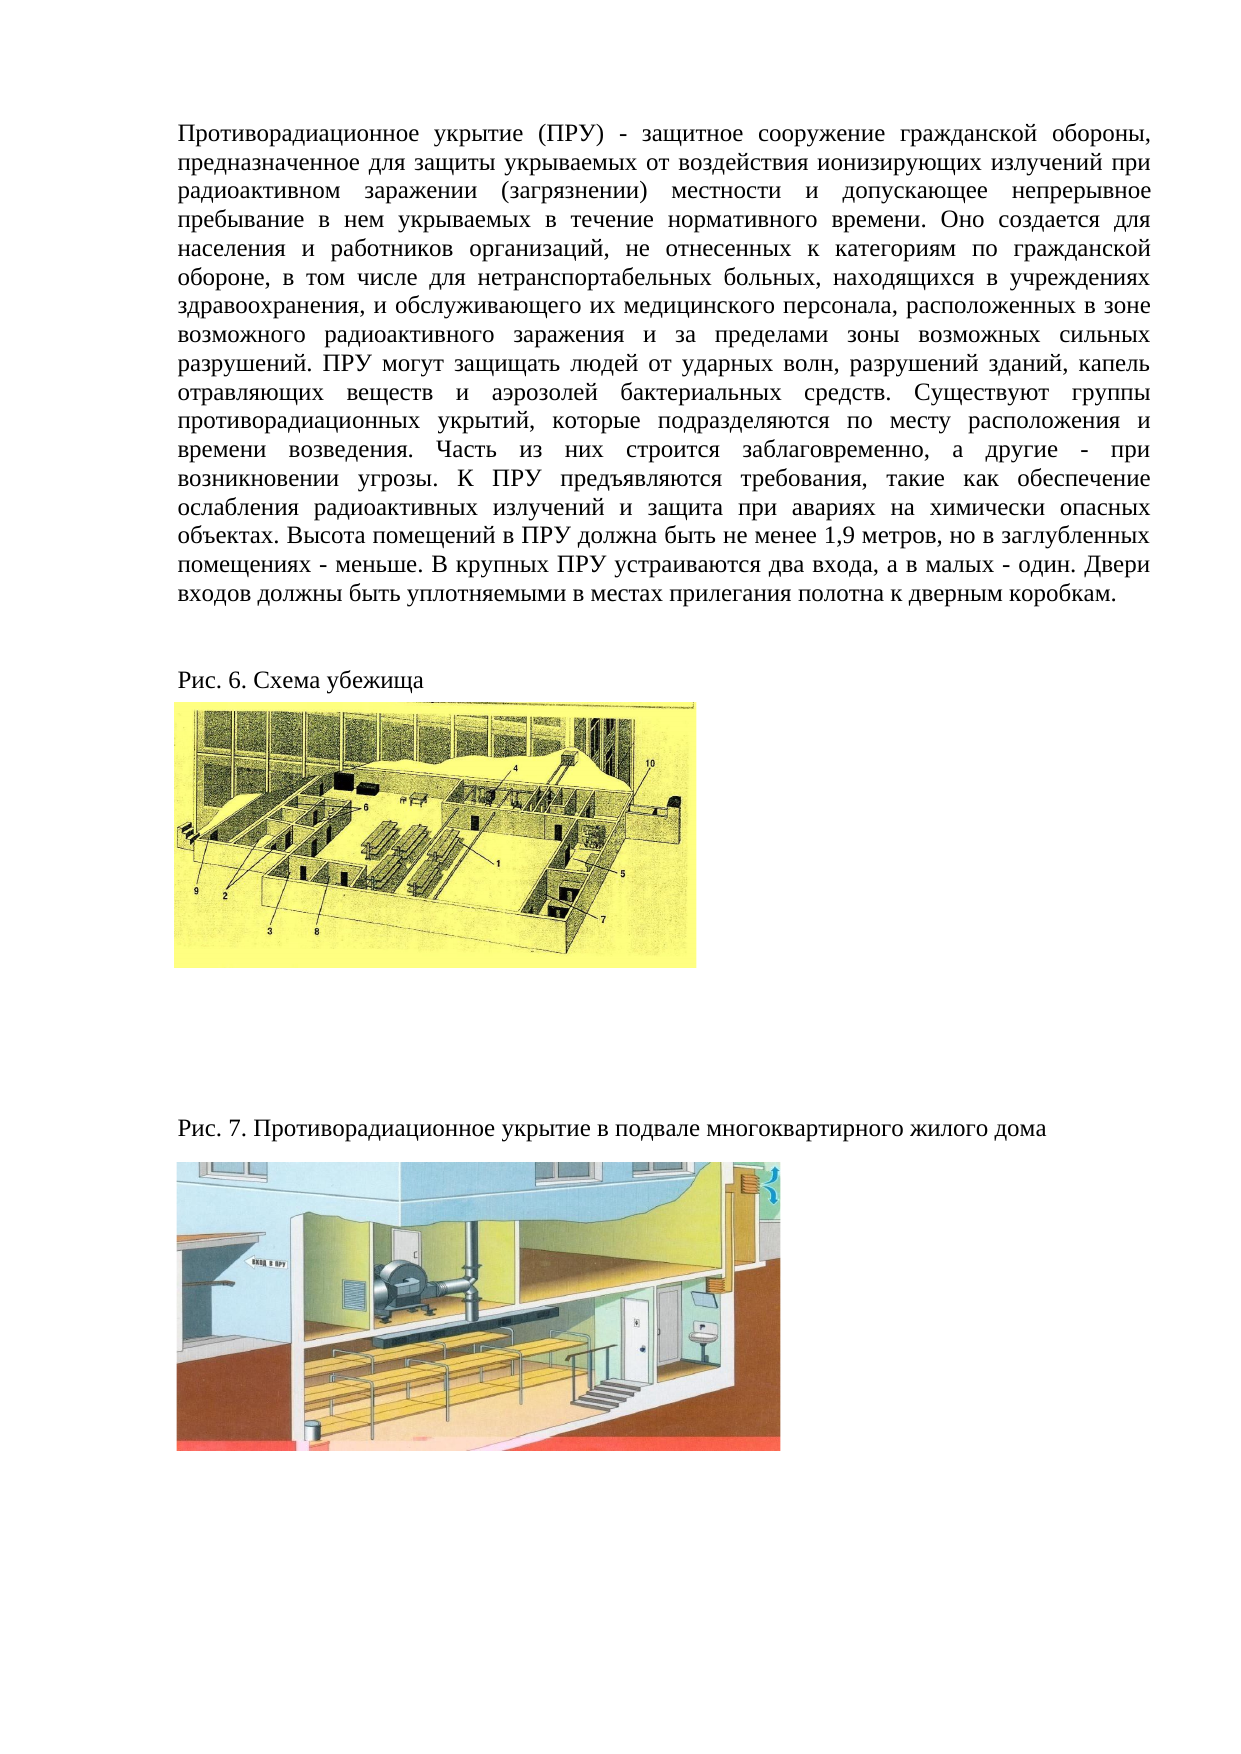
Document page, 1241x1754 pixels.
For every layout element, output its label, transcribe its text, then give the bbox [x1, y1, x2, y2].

picture [176, 1249, 781, 1537]
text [177, 118, 1152, 176]
picture [174, 789, 697, 1055]
text Противорадиационное укрытие (ПРУ) - защитное сооружение гражданской обороны, предназначенное для защиты укрываемых от воздействия ионизирующих излучений при радиоактивном заражении (загрязнении) местности и допускающее непрерывное пребывание в нем укрываемых в течение нормативного времени. Оно создается для населения и работников организаций, не отнесенных к категориям по гражданской обороне, в том числе для нетранспортабельных больных, находящихся в учреждениях здравоохранения, и обслуживающего их медицинского персонала, расположенных в зоне возможного радиоактивного заражения и за пределами зоны возможных сильных разрушений. ПРУ могут защищать людей от ударных волн, разрушений зданий, капель отравляющих веществ и аэрозолей бактериальных средств. Существуют группы противорадиационных укрытий, которые подразделяются по месту расположения и времени возведения. Часть из них строится заблаговременно, а другие - при возникновении угрозы. К ПРУ предъявляются требования, такие как обеспечение ослабления радиоактивных излучений и защита при авариях на химически опасных объектах. Высота помещений в ПРУ должна быть не менее 1,9 метров, но в заглубленных помещениях - меньше. В крупных ПРУ устраиваются два входа, а в малых - один. Двери входов должны быть уплотняемыми в местах прилегания полотна к дверным коробкам. [177, 205, 1152, 693]
text Рис. 7. Противорадиационное укрытие в подвале многоквартирного жилого дома [177, 1199, 1152, 1228]
text Рис. 6. Схема убежища [177, 752, 1152, 781]
